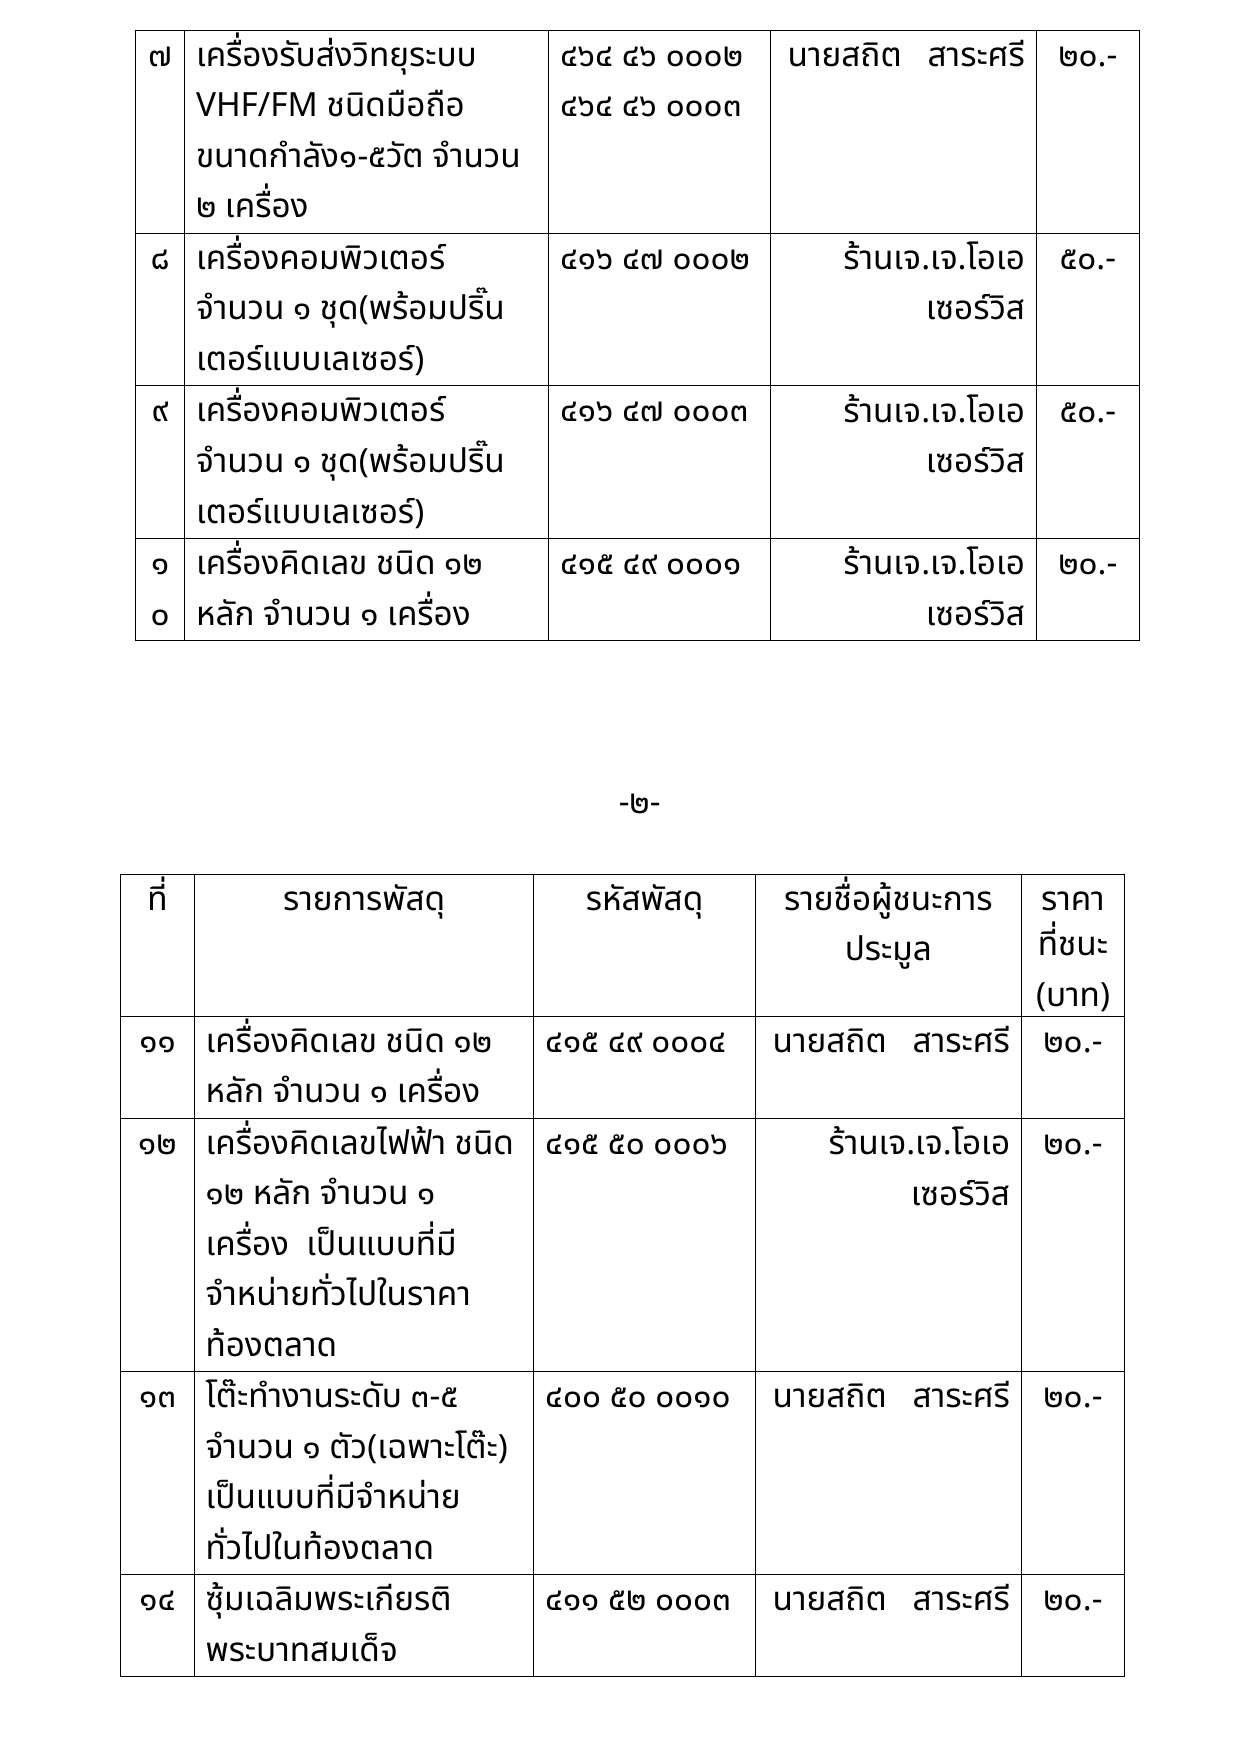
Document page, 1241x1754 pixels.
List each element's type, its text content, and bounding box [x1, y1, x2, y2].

table_cell เครื่องคอมพิวเตอร์ จำนวน ๑ ชุด(พร้อมปริ๊นเตอร์แบบเลเซอร์) [185, 234, 548, 385]
table_header ที่ [121, 875, 194, 1016]
table_cell ร้านเจ.เจ.โอเอเซอร์วิส [771, 539, 1036, 640]
table_cell ๑๓ [121, 1372, 194, 1574]
table_cell ๔๐๐ ๕๐ ๐๐๑๐ [534, 1372, 755, 1574]
table_cell เครื่องคอมพิวเตอร์ จำนวน ๑ ชุด(พร้อมปริ๊นเตอร์แบบเลเซอร์) [185, 386, 548, 538]
table_header ราคาที่ชนะ (บาท) [1022, 875, 1124, 1016]
table_cell ๙ [136, 386, 184, 538]
table_cell ๔๑๖ ๔๗ ๐๐๐๓ [549, 386, 770, 538]
table_cell ๗ [136, 31, 184, 233]
table_cell ๔๑๕ ๔๙ ๐๐๐๔ [534, 1017, 755, 1118]
table_cell ๒๐.- [1022, 1017, 1124, 1118]
table_cell ๒๐.- [1037, 31, 1139, 233]
table_cell โต๊ะทำงานระดับ ๓-๕ จำนวน ๑ ตัว(เฉพาะโต๊ะ) เป็นแบบที่มีจำหน่ายทั่วไปในท้องตลาด [195, 1372, 533, 1574]
table_cell ๑๔ [121, 1575, 194, 1676]
table_cell ๑๑ [121, 1017, 194, 1118]
table_cell ๕๐.- [1037, 234, 1139, 385]
table_cell ๑๒ [121, 1119, 194, 1371]
table_cell ๔๑๕ ๕๐ ๐๐๐๖ [534, 1119, 755, 1371]
table_cell ๒๐.- [1022, 1575, 1124, 1676]
table_cell ๔๑๖ ๔๗ ๐๐๐๒ [549, 234, 770, 385]
text -๒- [135, 777, 1144, 828]
table_cell ๕๐.- [1037, 386, 1139, 538]
table_cell ๒๐.- [1022, 1372, 1124, 1574]
table_cell ๔๑๕ ๔๙ ๐๐๐๑ [549, 539, 770, 640]
table_cell ๔๖๔ ๔๖ ๐๐๐๒ ๔๖๔ ๔๖ ๐๐๐๓ [549, 31, 770, 233]
table_cell นายสถิต สาระศรี [756, 1575, 1021, 1676]
table_cell นายสถิต สาระศรี [756, 1372, 1021, 1574]
table_header รายการพัสดุ [195, 875, 533, 1016]
table_cell ๒๐.- [1022, 1119, 1124, 1371]
table_cell เครื่องคิดเลข ชนิด ๑๒ หลัก จำนวน ๑ เครื่อง [195, 1017, 533, 1118]
table_cell เครื่องคิดเลข ชนิด ๑๒ หลัก จำนวน ๑ เครื่อง [185, 539, 548, 640]
table_cell ๘ [136, 234, 184, 385]
table_cell ๔๑๑ ๕๒ ๐๐๐๓ [534, 1575, 755, 1676]
table_cell ร้านเจ.เจ.โอเอเซอร์วิส [771, 234, 1036, 385]
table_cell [195, 1575, 533, 1676]
table_cell นายสถิต สาระศรี [756, 1017, 1021, 1118]
table_header รายชื่อผู้ชนะการประมูล [756, 875, 1021, 1016]
table_header รหัสพัสดุ [534, 875, 755, 1016]
table_cell เครื่องรับส่งวิทยุระบบ VHF/FM ชนิดมือถือขนาดกำลัง๑-๕วัต จำนวน ๒ เครื่อง [185, 31, 548, 233]
table_cell ร้านเจ.เจ.โอเอเซอร์วิส [771, 386, 1036, 538]
table_cell ๒๐.- [1037, 539, 1139, 640]
table_cell เครื่องคิดเลขไฟฟ้า ชนิด ๑๒ หลัก จำนวน ๑ เครื่อง เป็นแบบที่มีจำหน่ายทั่วไปในราคาท้องตลาด [195, 1119, 533, 1371]
table_cell ร้านเจ.เจ.โอเอเซอร์วิส [756, 1119, 1021, 1371]
table_cell นายสถิต สาระศรี [771, 31, 1036, 233]
table_cell ๑๐ [136, 539, 184, 640]
